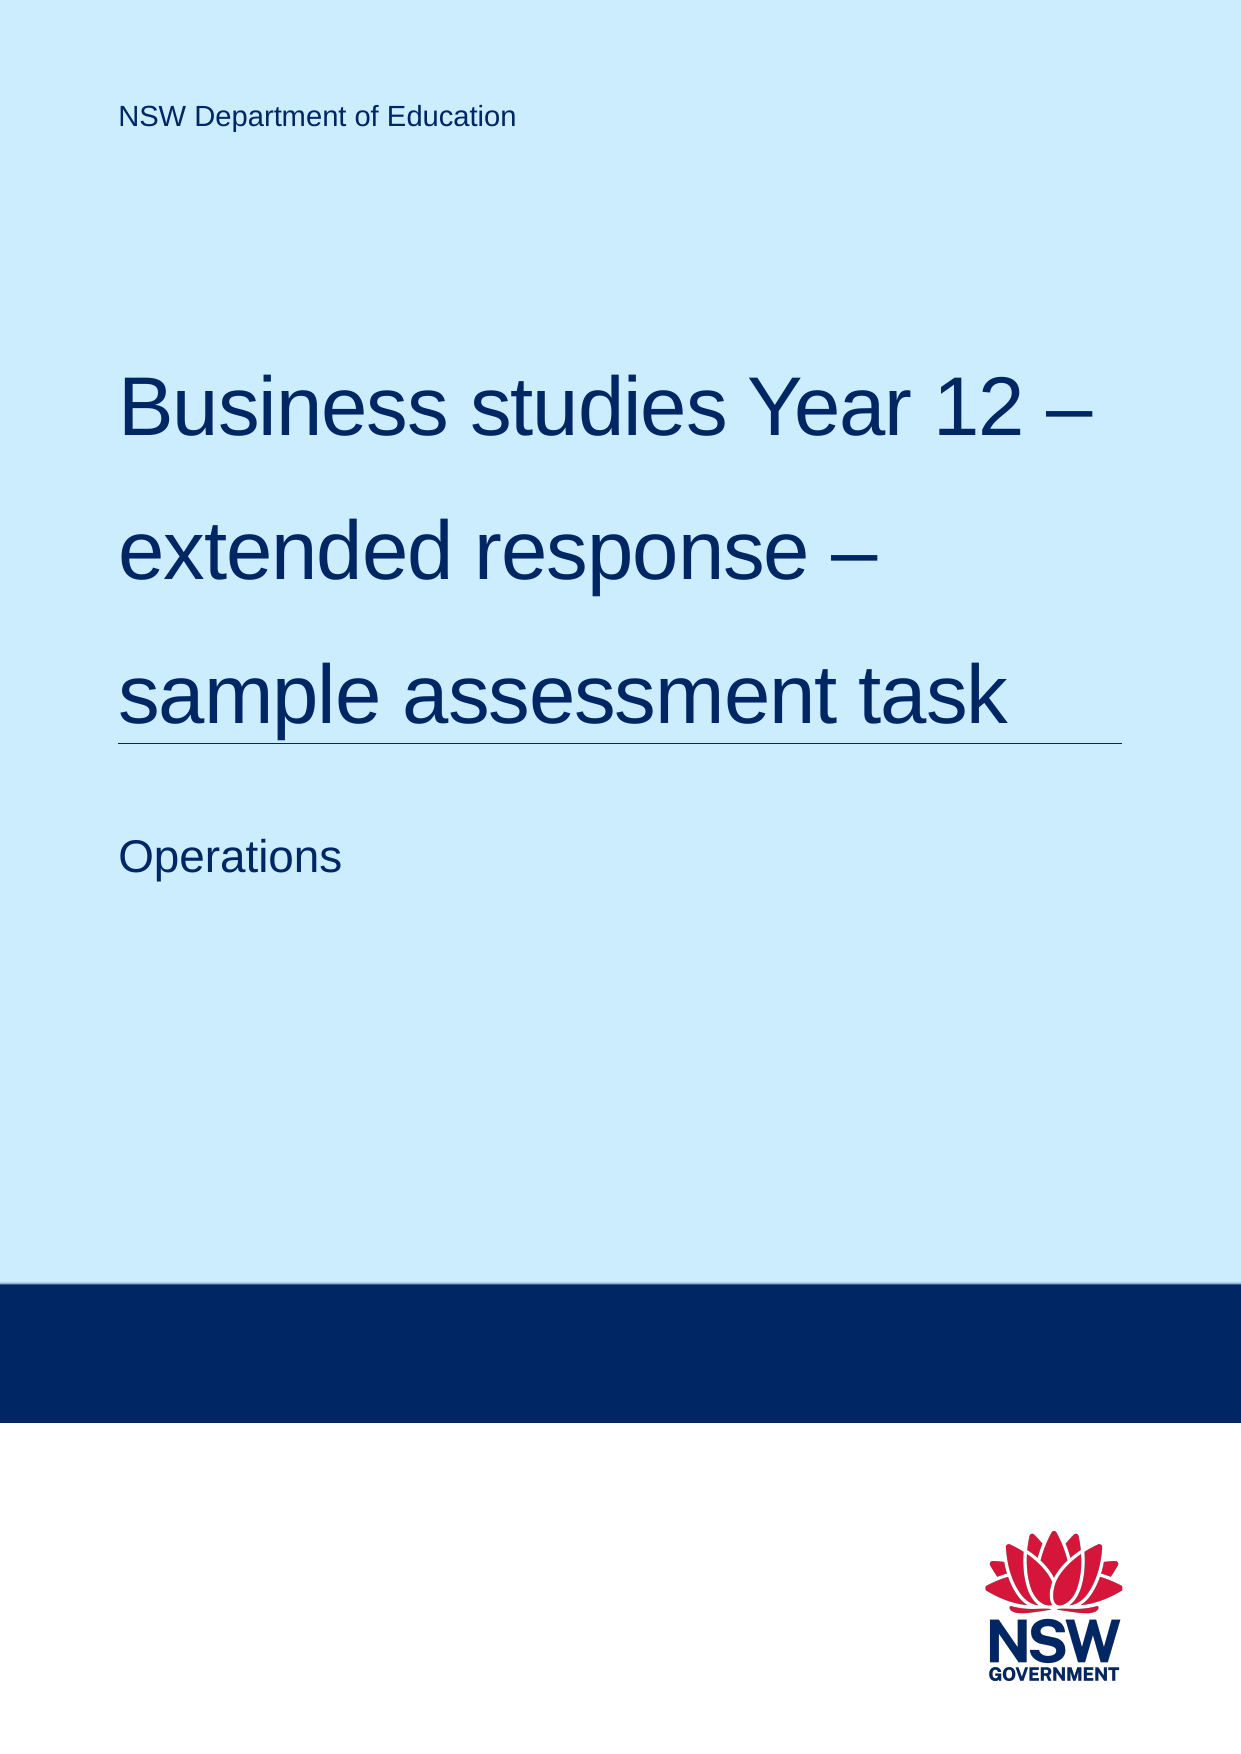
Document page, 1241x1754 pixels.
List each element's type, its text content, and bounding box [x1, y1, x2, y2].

picture [985, 1531, 1123, 1681]
title Business studies Year 12 – extended response – sample assessment task [118, 357, 1122, 743]
subtitle Operations [118, 829, 1122, 882]
picture [0, 0, 1241, 1423]
